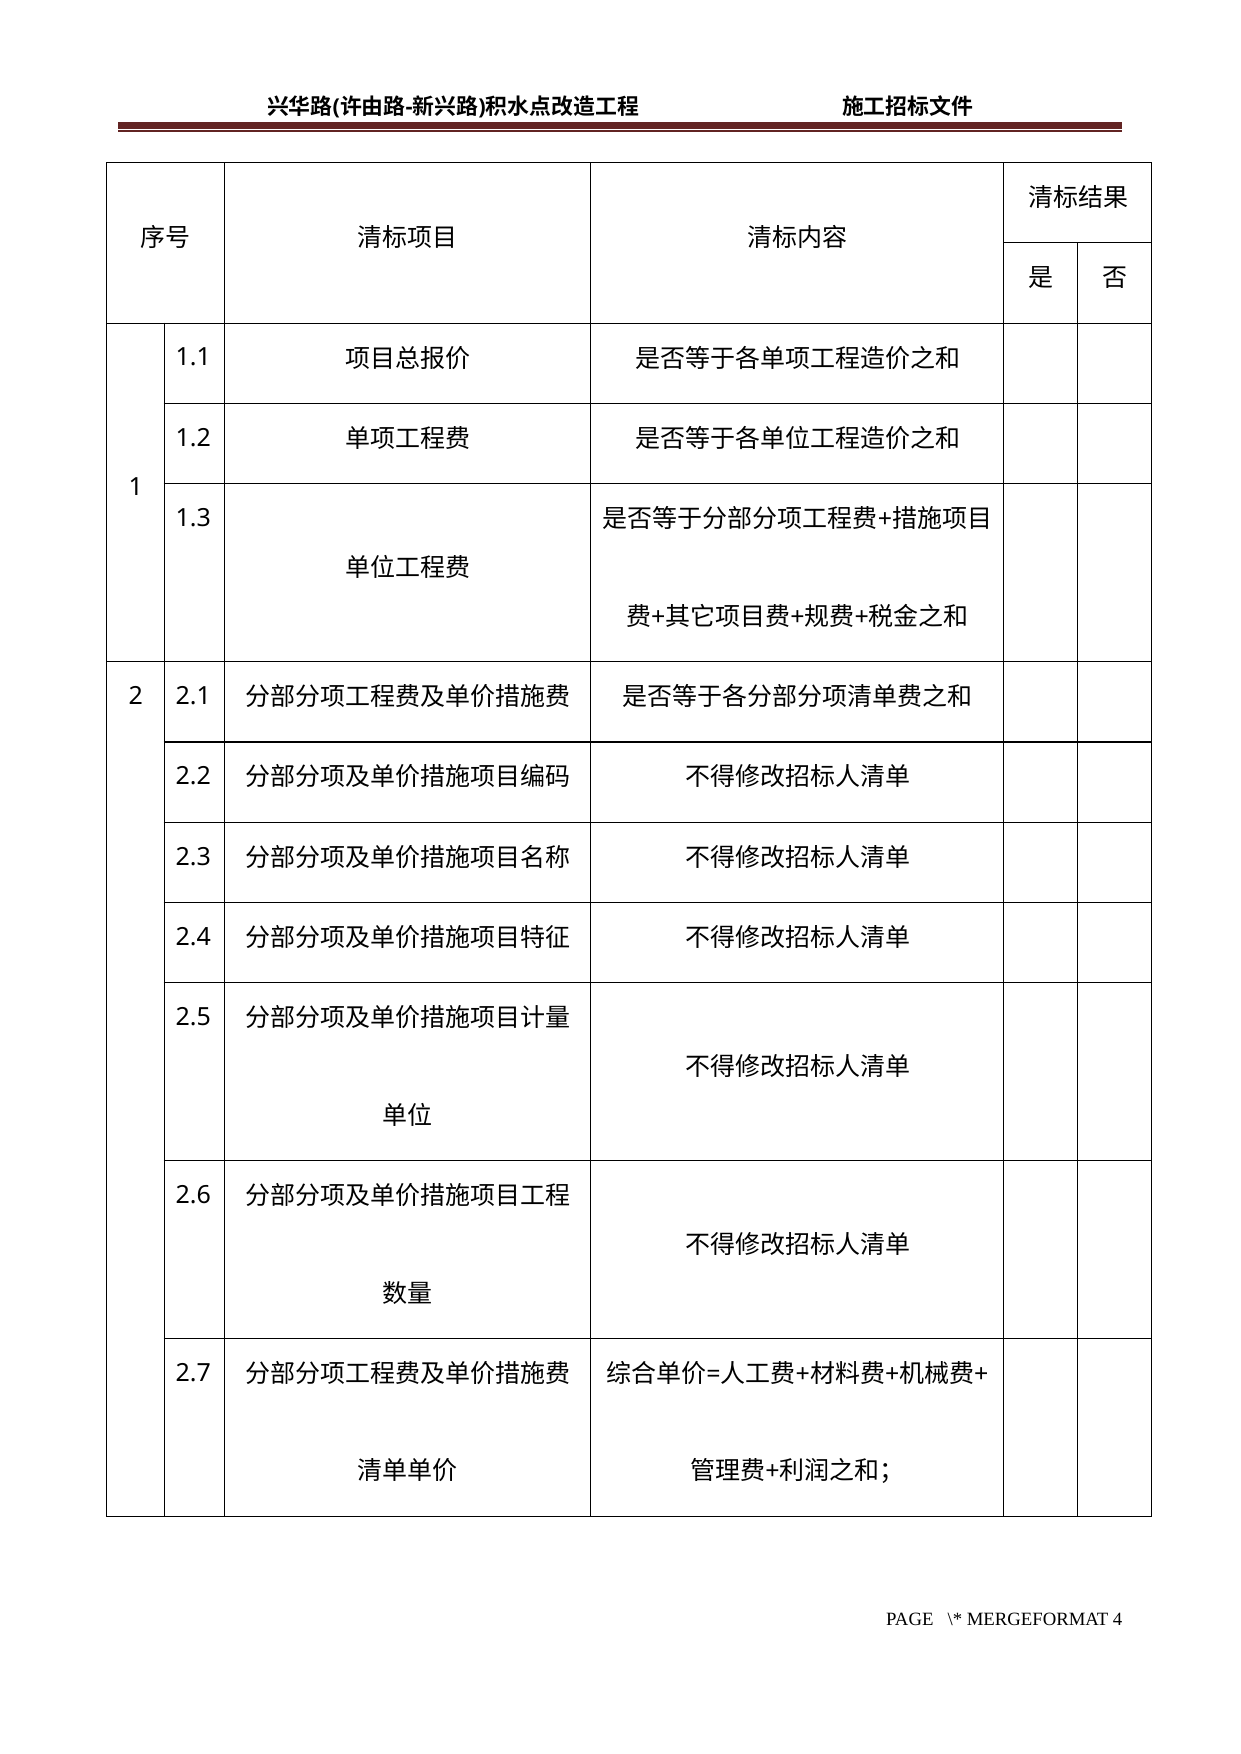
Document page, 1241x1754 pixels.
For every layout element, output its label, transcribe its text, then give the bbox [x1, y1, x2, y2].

table_cell [1004, 983, 1077, 1160]
table_cell 1.2 [165, 404, 224, 483]
table_cell 不得修改招标人清单 [591, 983, 1003, 1160]
table_cell 分部分项工程费及单价措施费 [225, 662, 590, 741]
table_cell [1078, 903, 1151, 982]
table_header 序号 [107, 163, 224, 323]
table_cell 是 [1004, 243, 1077, 323]
table_cell [1004, 324, 1077, 403]
table_cell 否 [1078, 243, 1151, 323]
table_cell 分部分项及单价措施项目计量单位 [225, 983, 590, 1160]
table_cell 不得修改招标人清单 [591, 823, 1003, 902]
table_cell [1078, 983, 1151, 1160]
table_cell 2.2 [165, 743, 224, 822]
table_cell 1.1 [165, 324, 224, 403]
table_cell 不得修改招标人清单 [591, 1161, 1003, 1338]
table_cell [1004, 662, 1077, 741]
table_cell 是否等于各分部分项清单费之和 [591, 662, 1003, 741]
table_cell [1078, 324, 1151, 403]
table_cell 单位工程费 [225, 484, 590, 661]
table_cell 分部分项及单价措施项目工程数量 [225, 1161, 590, 1338]
table_cell 是否等于各单项工程造价之和 [591, 324, 1003, 403]
table_cell 分部分项工程费及单价措施费清单单价 [225, 1339, 590, 1516]
table_cell [1078, 662, 1151, 741]
table_cell 不得修改招标人清单 [591, 743, 1003, 822]
table_cell [1004, 903, 1077, 982]
table_cell [1004, 743, 1077, 822]
table_cell 项目总报价 [225, 324, 590, 403]
table_cell 单项工程费 [225, 404, 590, 483]
table_cell [1078, 743, 1151, 822]
table_cell 分部分项及单价措施项目名称 [225, 823, 590, 902]
table_cell [1078, 404, 1151, 483]
table_cell [1078, 823, 1151, 902]
table_cell [1078, 484, 1151, 661]
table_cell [591, 1339, 1003, 1516]
table_cell 2.3 [165, 823, 224, 902]
table_cell 2.1 [165, 662, 224, 741]
table_header 清标项目 [225, 163, 590, 323]
table_cell [1004, 484, 1077, 661]
table_cell 分部分项及单价措施项目特征 [225, 903, 590, 982]
table_cell 2 [107, 662, 164, 1516]
table_cell 分部分项及单价措施项目编码 [225, 743, 590, 822]
table_cell 1 [107, 324, 164, 661]
table_cell [1004, 1339, 1077, 1516]
table_header 清标结果 [1004, 163, 1151, 242]
table_cell 不得修改招标人清单 [591, 903, 1003, 982]
table_cell 是否等于各单位工程造价之和 [591, 404, 1003, 483]
table_cell 2.5 [165, 983, 224, 1160]
table_cell 2.6 [165, 1161, 224, 1338]
table_cell [1078, 1339, 1151, 1516]
table_cell [1004, 404, 1077, 483]
table_cell [1004, 823, 1077, 902]
table_cell 2.7 [165, 1339, 224, 1516]
table_cell [1078, 1161, 1151, 1338]
table_cell 1.3 [165, 484, 224, 661]
table_header 清标内容 [591, 163, 1003, 323]
table_cell 是否等于分部分项工程费+措施项目费+其它项目费+规费+税金之和 [591, 484, 1003, 661]
table_cell [1004, 1161, 1077, 1338]
table_cell 2.4 [165, 903, 224, 982]
